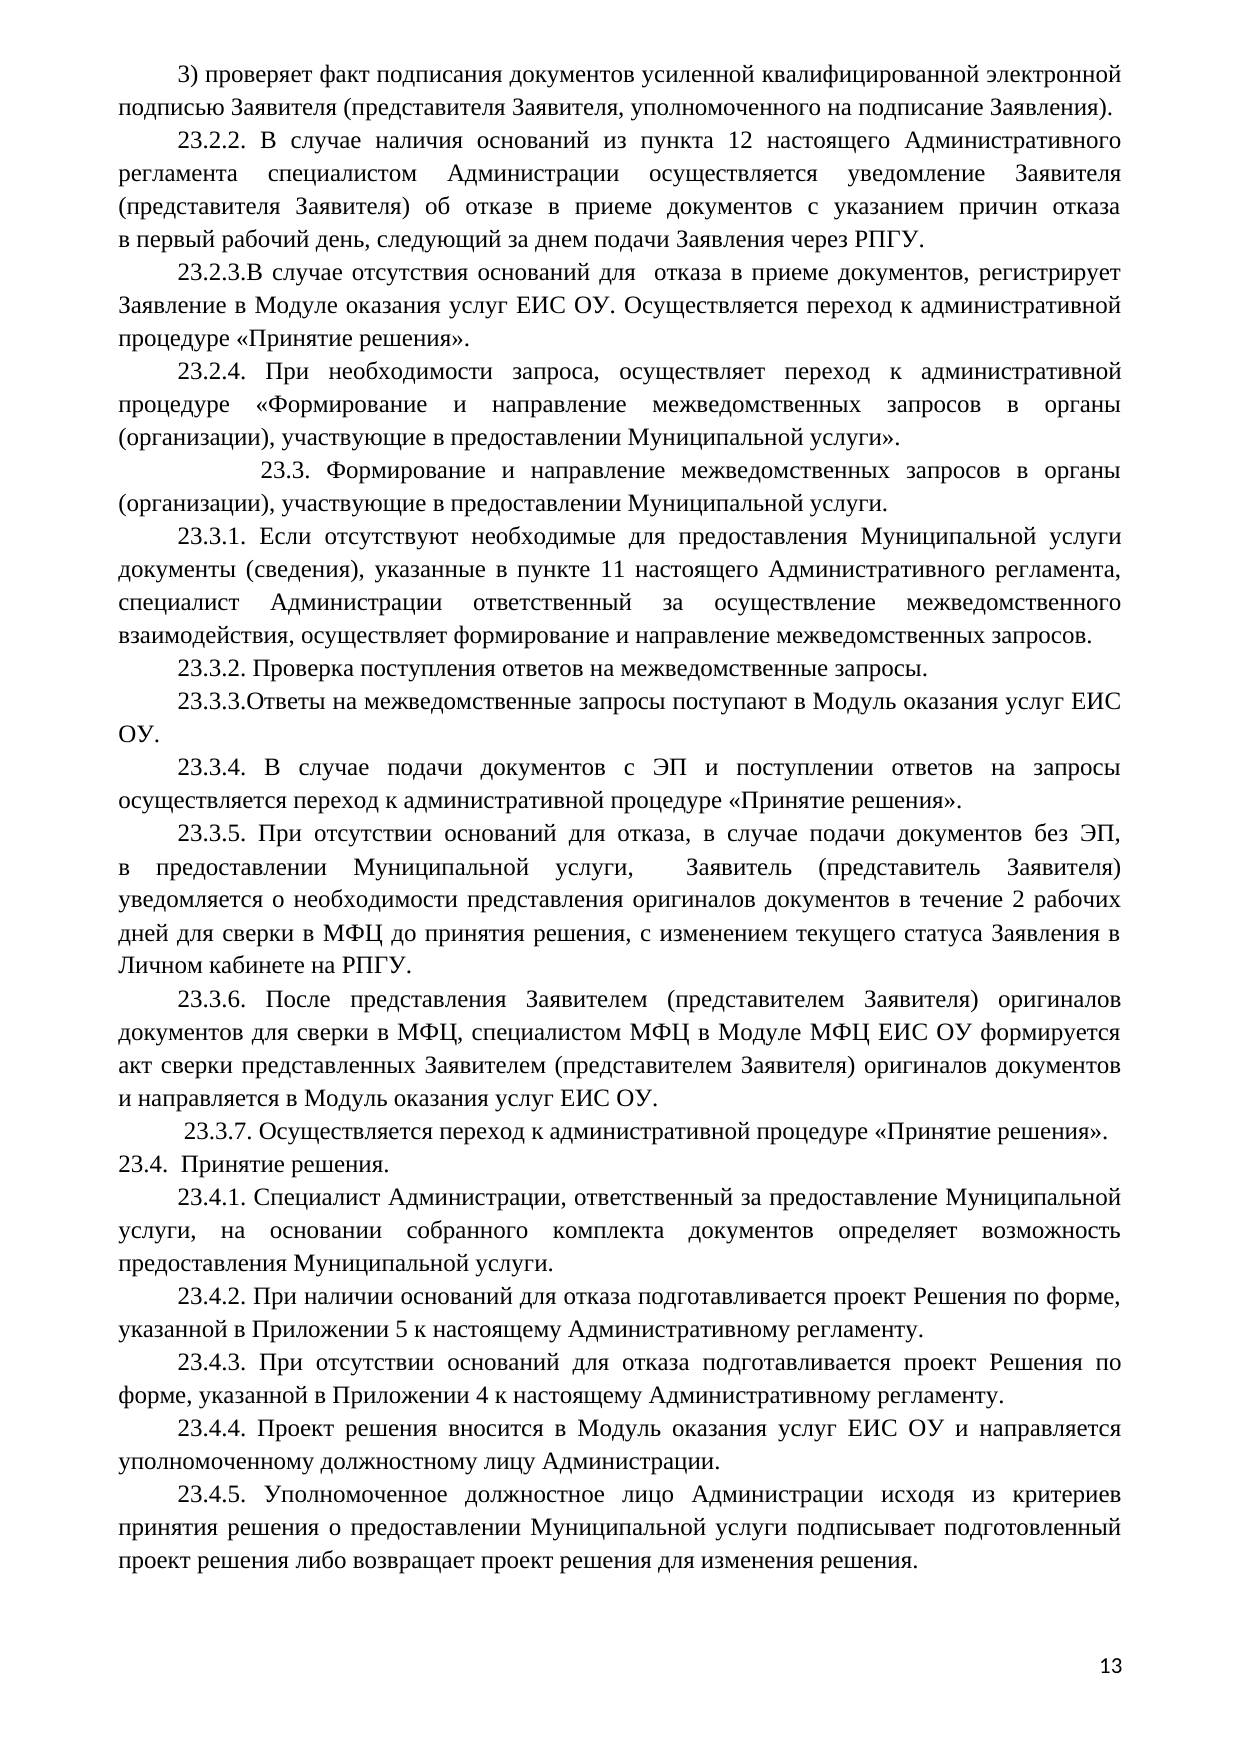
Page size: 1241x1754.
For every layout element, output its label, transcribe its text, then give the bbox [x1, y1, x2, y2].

text 23.2.4. При необходимости запроса, осуществляет переход к административной процедуре «Формирование и направление межведомственных запросов в органы (организации), участвующие в предоставлении Муниципальной услуги». [118, 356, 1122, 451]
text 23.3.5. При отсутствии оснований для отказа, в случае подачи документов без ЭП, в предоставлении Муниципальной услуги, Заявитель (представитель Заявителя) уведомляется о необходимости представления оригиналов документов в течение 2 рабочих дней для сверки в МФЦ до принятия решения, с изменением текущего статуса Заявления в Личном кабинете на РПГУ. [118, 818, 1122, 979]
text 23.3.1. Если отсутствуют необходимые для предоставления Муниципальной услуги документы (сведения), указанные в пункте 11 настоящего Административного регламента, специалист Администрации ответственный за осуществление межведомственного взаимодействия, осуществляет формирование и направление межведомственных запросов. [118, 521, 1122, 649]
text 23.3. Формирование и направление межведомственных запросов в органы (организации), участвующие в предоставлении Муниципальной услуги. [118, 455, 1122, 517]
text 23.4.4. Проект решения вносится в Модуль оказания услуг ЕИС ОУ и направляется уполномоченному должностному лицу Администрации. [118, 1413, 1122, 1475]
text 23.3.6. После представления Заявителем (представителем Заявителя) оригиналов документов для сверки в МФЦ, специалистом МФЦ в Модуле МФЦ ЕИС ОУ формируется акт сверки представленных Заявителем (представителем Заявителя) оригиналов документов и направляется в Модуль оказания услуг ЕИС ОУ. [118, 984, 1122, 1111]
text 23.4. Принятие решения. [118, 1149, 1122, 1177]
text 23.3.3.Ответы на межведомственные запросы поступают в Модуль оказания услуг ЕИС ОУ. [118, 686, 1122, 748]
text 23.2.3.В случае отсутствия оснований для отказа в приеме документов, регистрирует Заявление в Модуле оказания услуг ЕИС ОУ. Осуществляется переход к административной процедуре «Принятие решения». [118, 257, 1122, 352]
text 23.4.1. Специалист Администрации, ответственный за предоставление Муниципальной услуги, на основании собранного комплекта документов определяет возможность предоставления Муниципальной услуги. [118, 1182, 1122, 1277]
text 23.4.3. При отсутствии оснований для отказа подготавливается проект Решения по форме, указанной в Приложении 4 к настоящему Административному регламенту. [118, 1347, 1122, 1409]
text 23.3.7. Осуществляется переход к административной процедуре «Принятие решения». [118, 1116, 1122, 1144]
text 23.3.4. В случае подачи документов с ЭП и поступлении ответов на запросы осуществляется переход к административной процедуре «Принятие решения». [118, 752, 1122, 814]
text 23.4.5. Уполномоченное должностное лицо Администрации исходя из критериев принятия решения о предоставлении Муниципальной услуги подписывает подготовленный проект решения либо возвращает проект решения для изменения решения. [118, 1479, 1122, 1574]
text 3) проверяет факт подписания документов усиленной квалифицированной электронной подписью Заявителя (представителя Заявителя, уполномоченного на подписание Заявления). [118, 59, 1122, 121]
text 23.4.2. При наличии оснований для отказа подготавливается проект Решения по форме, указанной в Приложении 5 к настоящему Административному регламенту. [118, 1281, 1122, 1343]
text 23.2.2. В случае наличия оснований из пункта 12 настоящего Административного регламента специалистом Администрации осуществляется уведомление Заявителя (представителя Заявителя) об отказе в приеме документов с указанием причин отказа в первый рабочий день, следующий за днем подачи Заявления через РПГУ. [118, 125, 1122, 253]
text 23.3.2. Проверка поступления ответов на межведомственные запросы. [118, 653, 1122, 682]
